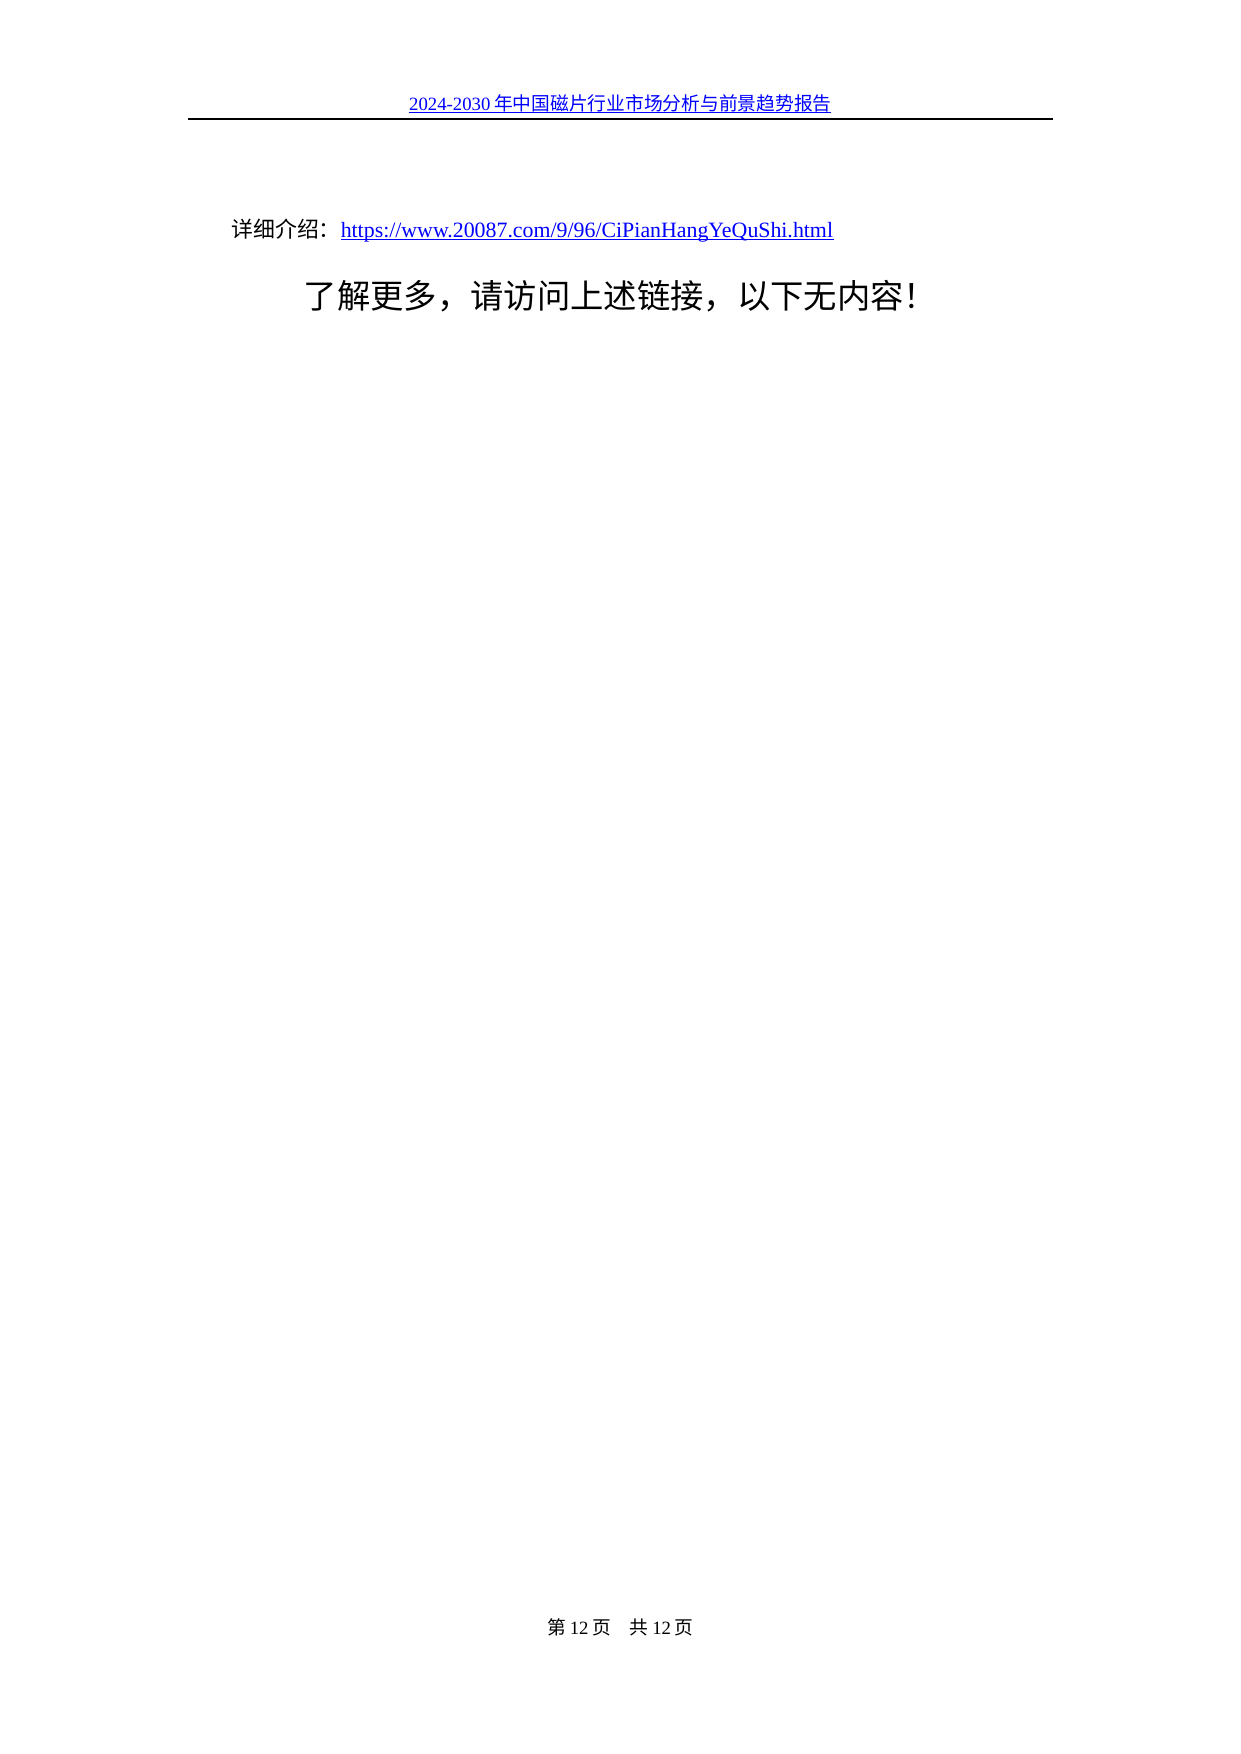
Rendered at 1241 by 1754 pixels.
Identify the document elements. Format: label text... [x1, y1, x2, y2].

text 详细介绍：https://www.20087.com/9/96/CiPianHangYeQuShi.html [187, 212, 1053, 244]
title 了解更多，请访问上述链接，以下无内容！ [187, 262, 1053, 327]
